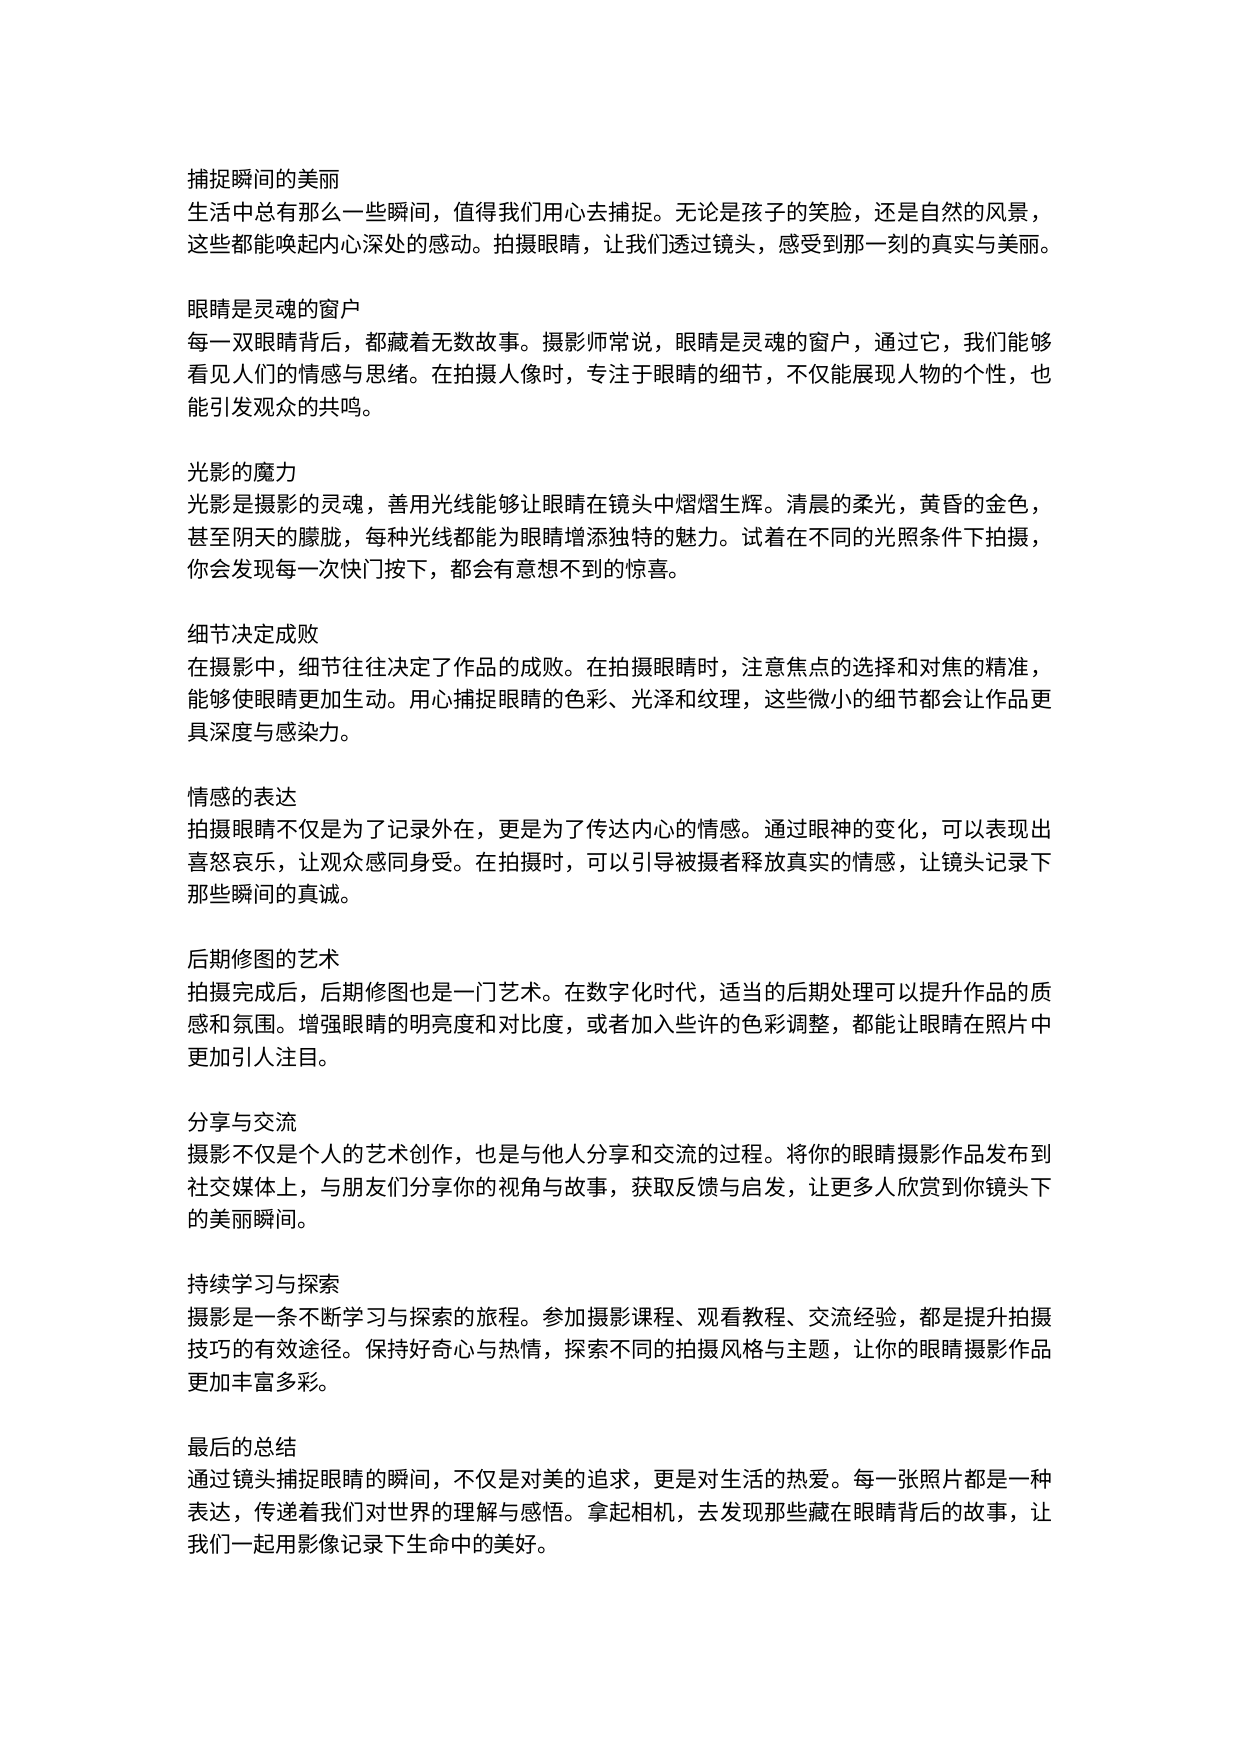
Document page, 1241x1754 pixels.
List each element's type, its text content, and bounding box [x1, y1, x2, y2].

text 光影是摄影的灵魂，善用光线能够让眼睛在镜头中熠熠生辉。清晨的柔光，黄昏的金色，甚至阴天的朦胧，每种光线都能为眼睛增添独特的魅力。试着在不同的光照条件下拍摄，你会发现每一次快门按下，都会有意想不到的惊喜。 [187, 487, 1053, 584]
text 分享与交流 [187, 1104, 1053, 1137]
text 摄影不仅是个人的艺术创作，也是与他人分享和交流的过程。将你的眼睛摄影作品发布到社交媒体上，与朋友们分享你的视角与故事，获取反馈与启发，让更多人欣赏到你镜头下的美丽瞬间。 [187, 1137, 1053, 1234]
text 细节决定成败 [187, 617, 1053, 649]
text 在摄影中，细节往往决定了作品的成败。在拍摄眼睛时，注意焦点的选择和对焦的精准，能够使眼睛更加生动。用心捕捉眼睛的色彩、光泽和纹理，这些微小的细节都会让作品更具深度与感染力。 [187, 649, 1053, 747]
text 最后的总结 [187, 1429, 1053, 1462]
text 捕捉瞬间的美丽 [187, 162, 1053, 194]
text 眼睛是灵魂的窗户 [187, 292, 1053, 324]
text 生活中总有那么一些瞬间，值得我们用心去捕捉。无论是孩子的笑脸，还是自然的风景，这些都能唤起内心深处的感动。拍摄眼睛，让我们透过镜头，感受到那一刻的真实与美丽。 [187, 194, 1053, 259]
text 通过镜头捕捉眼睛的瞬间，不仅是对美的追求，更是对生活的热爱。每一张照片都是一种表达，传递着我们对世界的理解与感悟。拿起相机，去发现那些藏在眼睛背后的故事，让我们一起用影像记录下生命中的美好。 [187, 1462, 1053, 1559]
text 摄影是一条不断学习与探索的旅程。参加摄影课程、观看教程、交流经验，都是提升拍摄技巧的有效途径。保持好奇心与热情，探索不同的拍摄风格与主题，让你的眼睛摄影作品更加丰富多彩。 [187, 1299, 1053, 1397]
text 情感的表达 [187, 779, 1053, 812]
text 持续学习与探索 [187, 1267, 1053, 1299]
text 光影的魔力 [187, 454, 1053, 487]
text 每一双眼睛背后，都藏着无数故事。摄影师常说，眼睛是灵魂的窗户，通过它，我们能够看见人们的情感与思绪。在拍摄人像时，专注于眼睛的细节，不仅能展现人物的个性，也能引发观众的共鸣。 [187, 324, 1053, 422]
text 后期修图的艺术 [187, 942, 1053, 974]
text 拍摄眼睛不仅是为了记录外在，更是为了传达内心的情感。通过眼神的变化，可以表现出喜怒哀乐，让观众感同身受。在拍摄时，可以引导被摄者释放真实的情感，让镜头记录下那些瞬间的真诚。 [187, 812, 1053, 909]
text 拍摄完成后，后期修图也是一门艺术。在数字化时代，适当的后期处理可以提升作品的质感和氛围。增强眼睛的明亮度和对比度，或者加入些许的色彩调整，都能让眼睛在照片中更加引人注目。 [187, 974, 1053, 1072]
